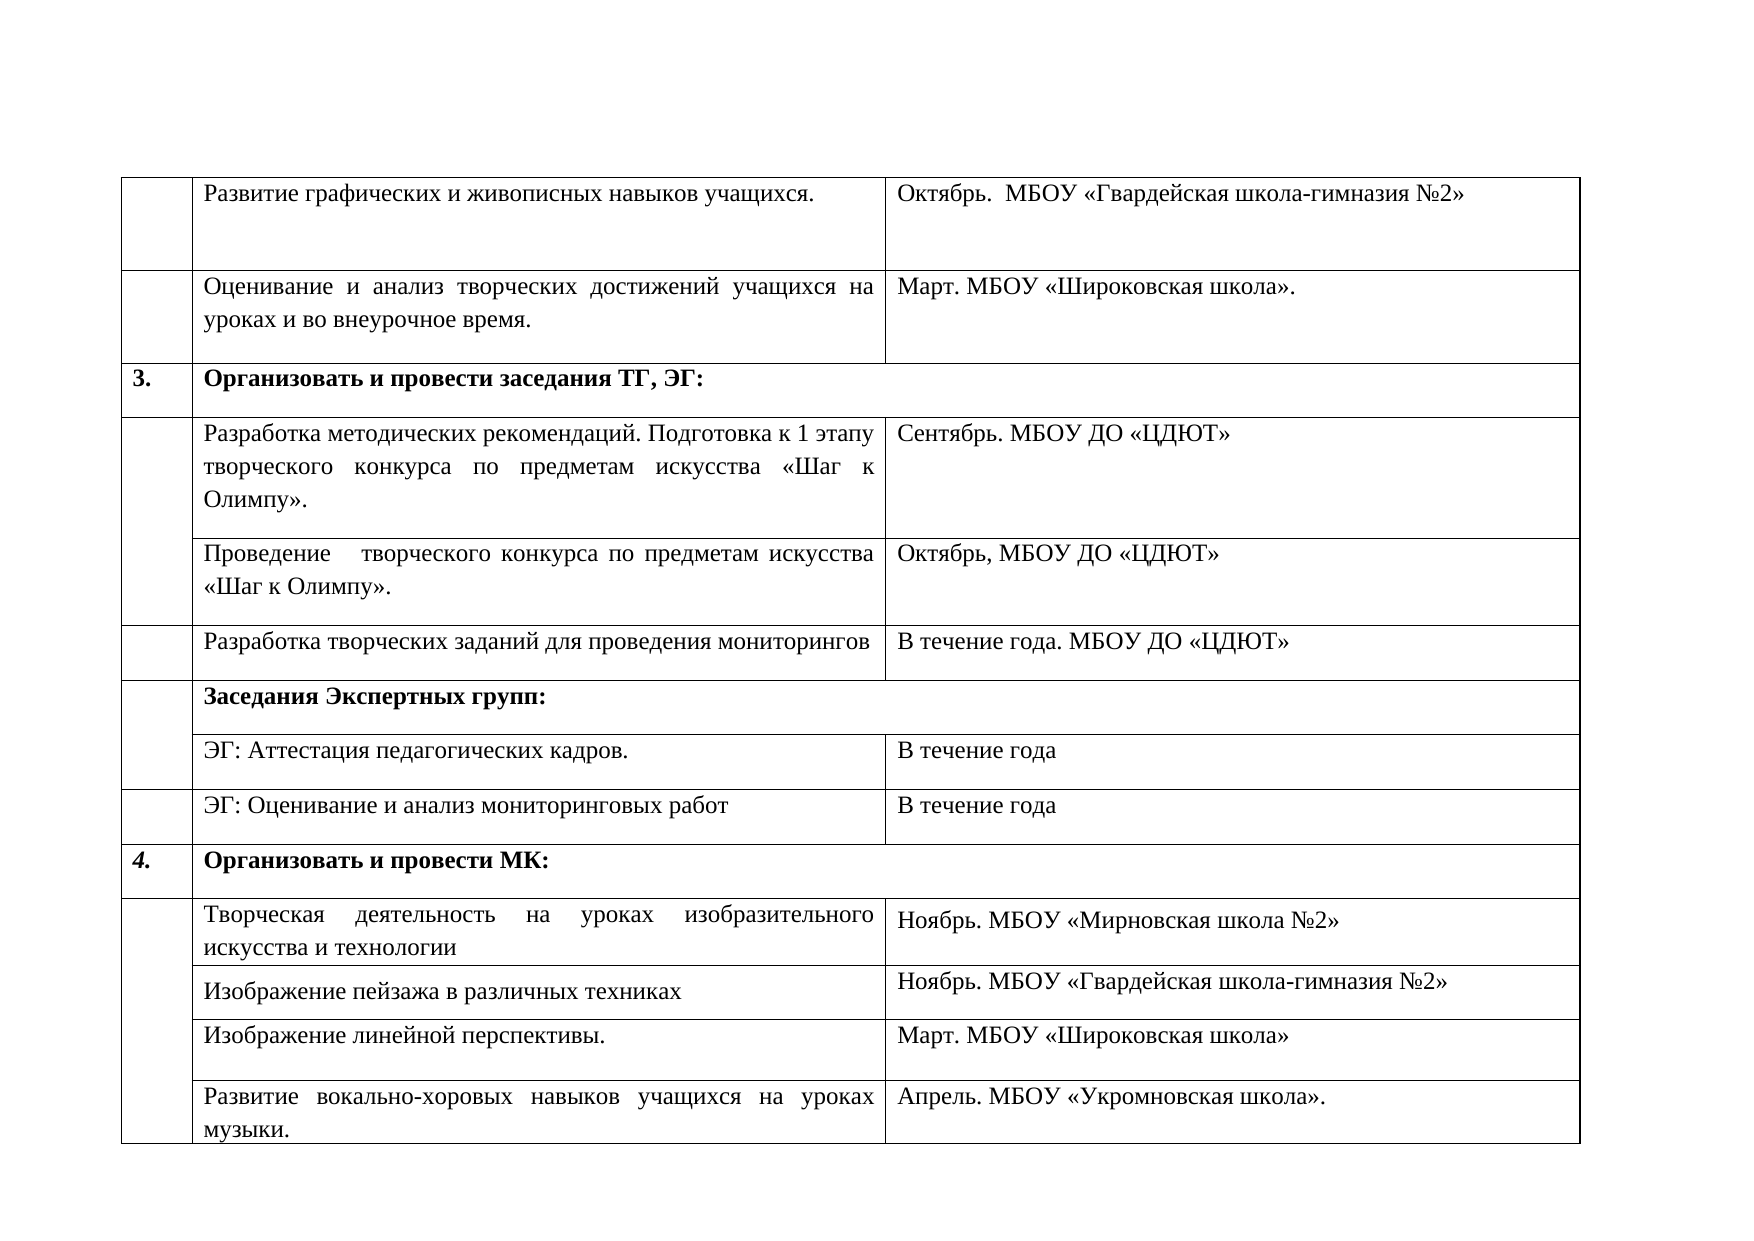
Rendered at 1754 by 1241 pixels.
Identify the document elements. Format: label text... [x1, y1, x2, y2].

table_cell Март. МБОУ «Широковская школа» [886, 1020, 1579, 1080]
table_cell Оценивание и анализ творческих достижений учащихся на уроках и во внеурочное время. [193, 271, 885, 362]
table_cell В течение года [886, 790, 1579, 844]
table_cell Ноябрь. МБОУ «Гвардейская школа-гимназия №2» [886, 966, 1579, 1019]
table_cell Изображение пейзажа в различных техниках [193, 966, 885, 1019]
table_cell Организовать и провести заседания ТГ, ЭГ: [193, 364, 1579, 417]
table_cell ЭГ: Оценивание и анализ мониторинговых работ [193, 790, 885, 844]
table_cell [122, 899, 192, 1143]
table_cell Разработка творческих заданий для проведения мониторингов [193, 626, 885, 680]
table_cell Октябрь. МБОУ «Гвардейская школа-гимназия №2» [886, 178, 1579, 270]
table_cell Организовать и провести МК: [193, 845, 1579, 898]
table_cell Развитие вокально-хоровых навыков учащихся на уроках музыки. [193, 1081, 885, 1143]
table_cell Март. МБОУ «Широковская школа». [886, 271, 1579, 362]
table_cell 3. [122, 364, 192, 417]
table_cell Ноябрь. МБОУ «Мирновская школа №2» [886, 899, 1579, 965]
table_cell [122, 418, 192, 625]
table_cell [122, 681, 192, 789]
table_cell Октябрь, МБОУ ДО «ЦДЮТ» [886, 539, 1579, 625]
table_cell В течение года [886, 735, 1579, 789]
table_cell В течение года. МБОУ ДО «ЦДЮТ» [886, 626, 1579, 680]
table_cell Проведение творческого конкурса по предметам искусства «Шаг к Олимпу». [193, 539, 885, 625]
table_cell [122, 178, 192, 270]
table_cell Апрель. МБОУ «Укромновская школа». [886, 1081, 1579, 1143]
table_cell [122, 790, 192, 844]
table_cell Разработка методических рекомендаций. Подготовка к 1 этапу творческого конкурса по предметам искусства «Шаг к Олимпу». [193, 418, 885, 537]
table_cell Сентябрь. МБОУ ДО «ЦДЮТ» [886, 418, 1579, 537]
table_cell [122, 271, 192, 362]
table_cell [122, 626, 192, 680]
table_cell 4. [122, 845, 192, 898]
table_cell Заседания Экспертных групп: [193, 681, 1579, 734]
table_cell Творческая деятельность на уроках изобразительного искусства и технологии [193, 899, 885, 965]
table_cell Изображение линейной перспективы. [193, 1020, 885, 1080]
table_cell Развитие графических и живописных навыков учащихся. [193, 178, 885, 270]
table_cell ЭГ: Аттестация педагогических кадров. [193, 735, 885, 789]
